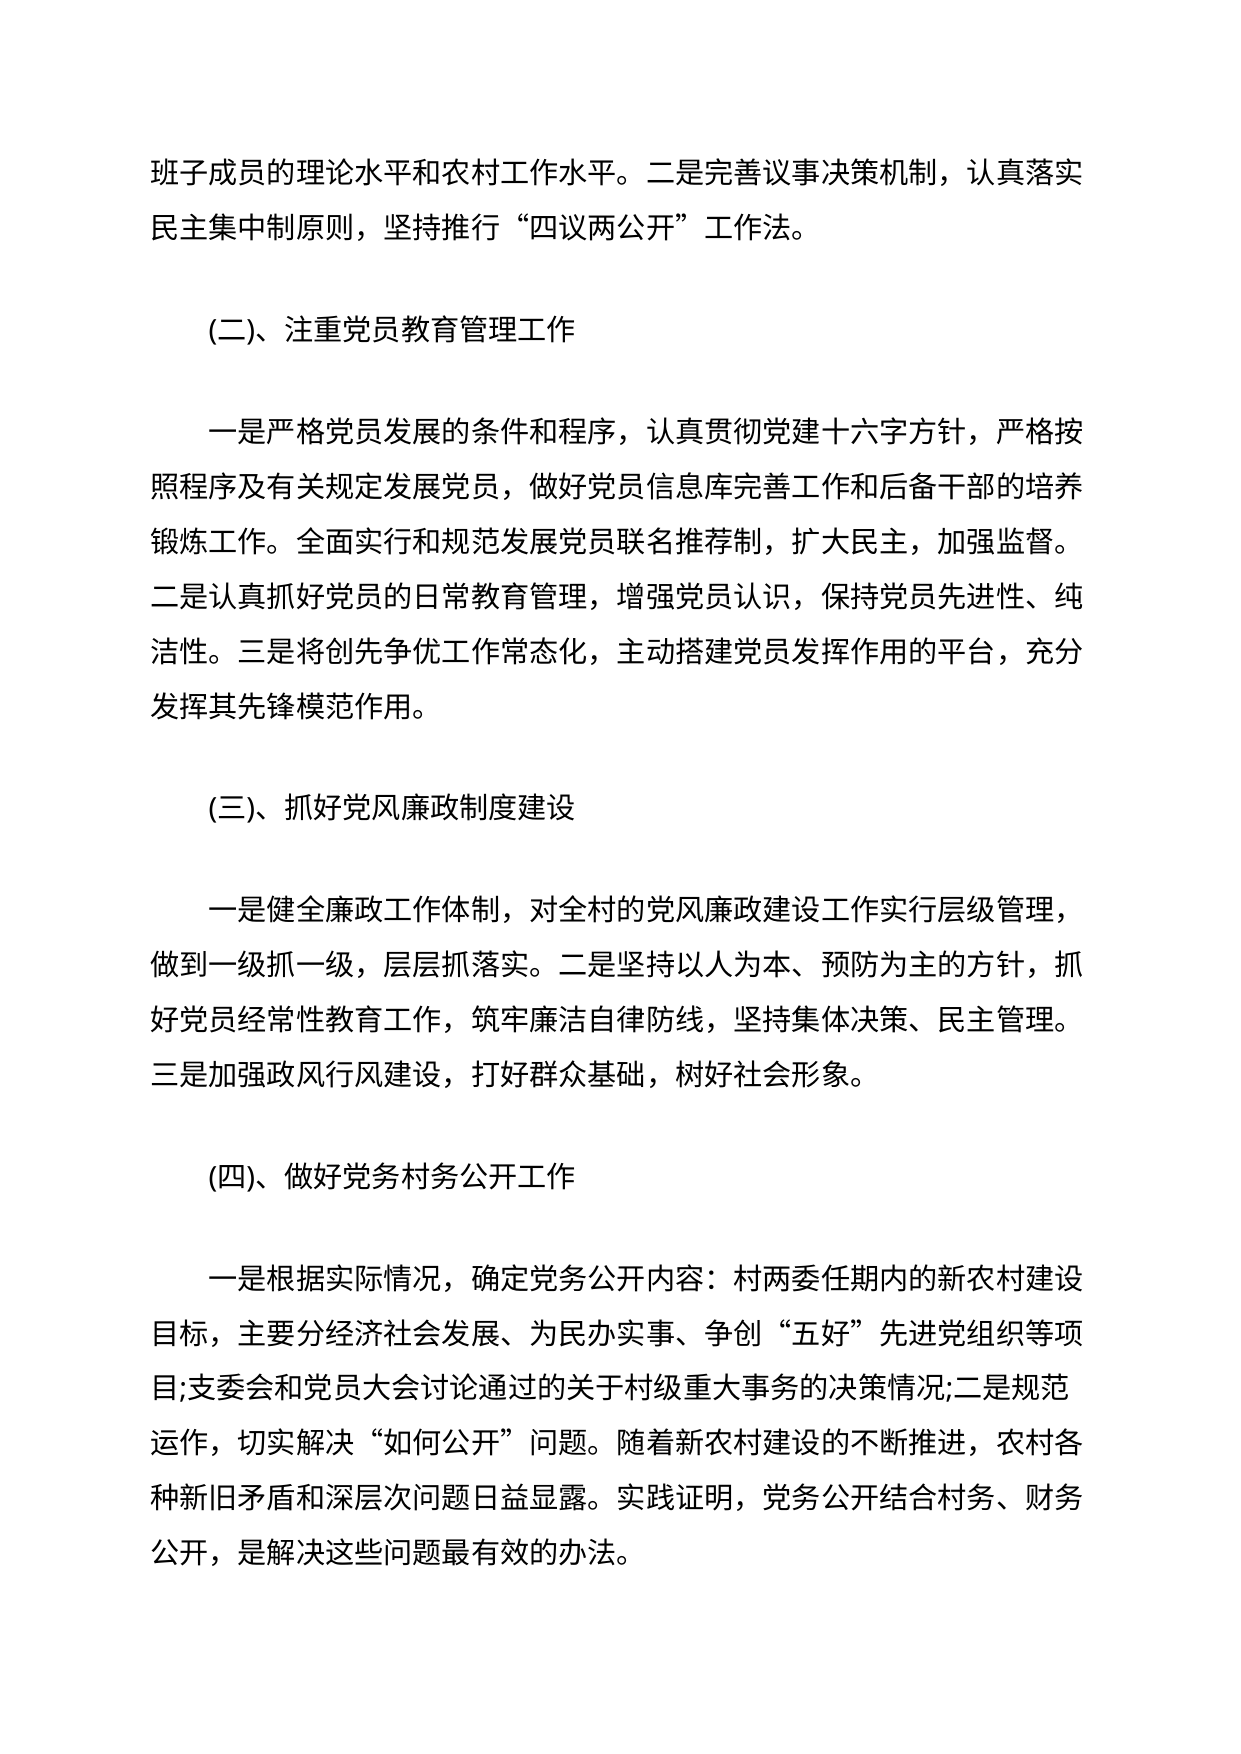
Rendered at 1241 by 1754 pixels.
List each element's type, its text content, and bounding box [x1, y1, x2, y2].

text 一是严格党员发展的条件和程序，认真贯彻党建十六字方针，严格按照程序及有关规定发展党员，做好党员信息库完善工作和后备干部的培养锻炼工作。全面实行和规范发展党员联名推荐制，扩大民主，加强监督。二是认真抓好党员的日常教育管理，增强党员认识，保持党员先进性、纯洁性。三是将创先争优工作常态化，主动搭建党员发挥作用的平台，充分发挥其先锋模范作用。 [150, 409, 1090, 725]
text (三)、抓好党风廉政制度建设 [150, 785, 1090, 827]
text (二)、注重党员教育管理工作 [150, 307, 1090, 349]
text 一是根据实际情况，确定党务公开内容：村两委任期内的新农村建设目标，主要分经济社会发展、为民办实事、争创“五好”先进党组织等项目;支委会和党员大会讨论通过的关于村级重大事务的决策情况;二是规范运作，切实解决“如何公开”问题。随着新农村建设的不断推进，农村各种新旧矛盾和深层次问题日益显露。实践证明，党务公开结合村务、财务公开，是解决这些问题最有效的办法。 [150, 1255, 1090, 1572]
text 一是健全廉政工作体制，对全村的党风廉政建设工作实行层级管理，做到一级抓一级，层层抓落实。二是坚持以人为本、预防为主的方针，抓好党员经常性教育工作，筑牢廉洁自律防线，坚持集体决策、民主管理。三是加强政风行风建设，打好群众基础，树好社会形象。 [150, 887, 1090, 1094]
text (四)、做好党务村务公开工作 [150, 1153, 1090, 1196]
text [150, 150, 1090, 247]
